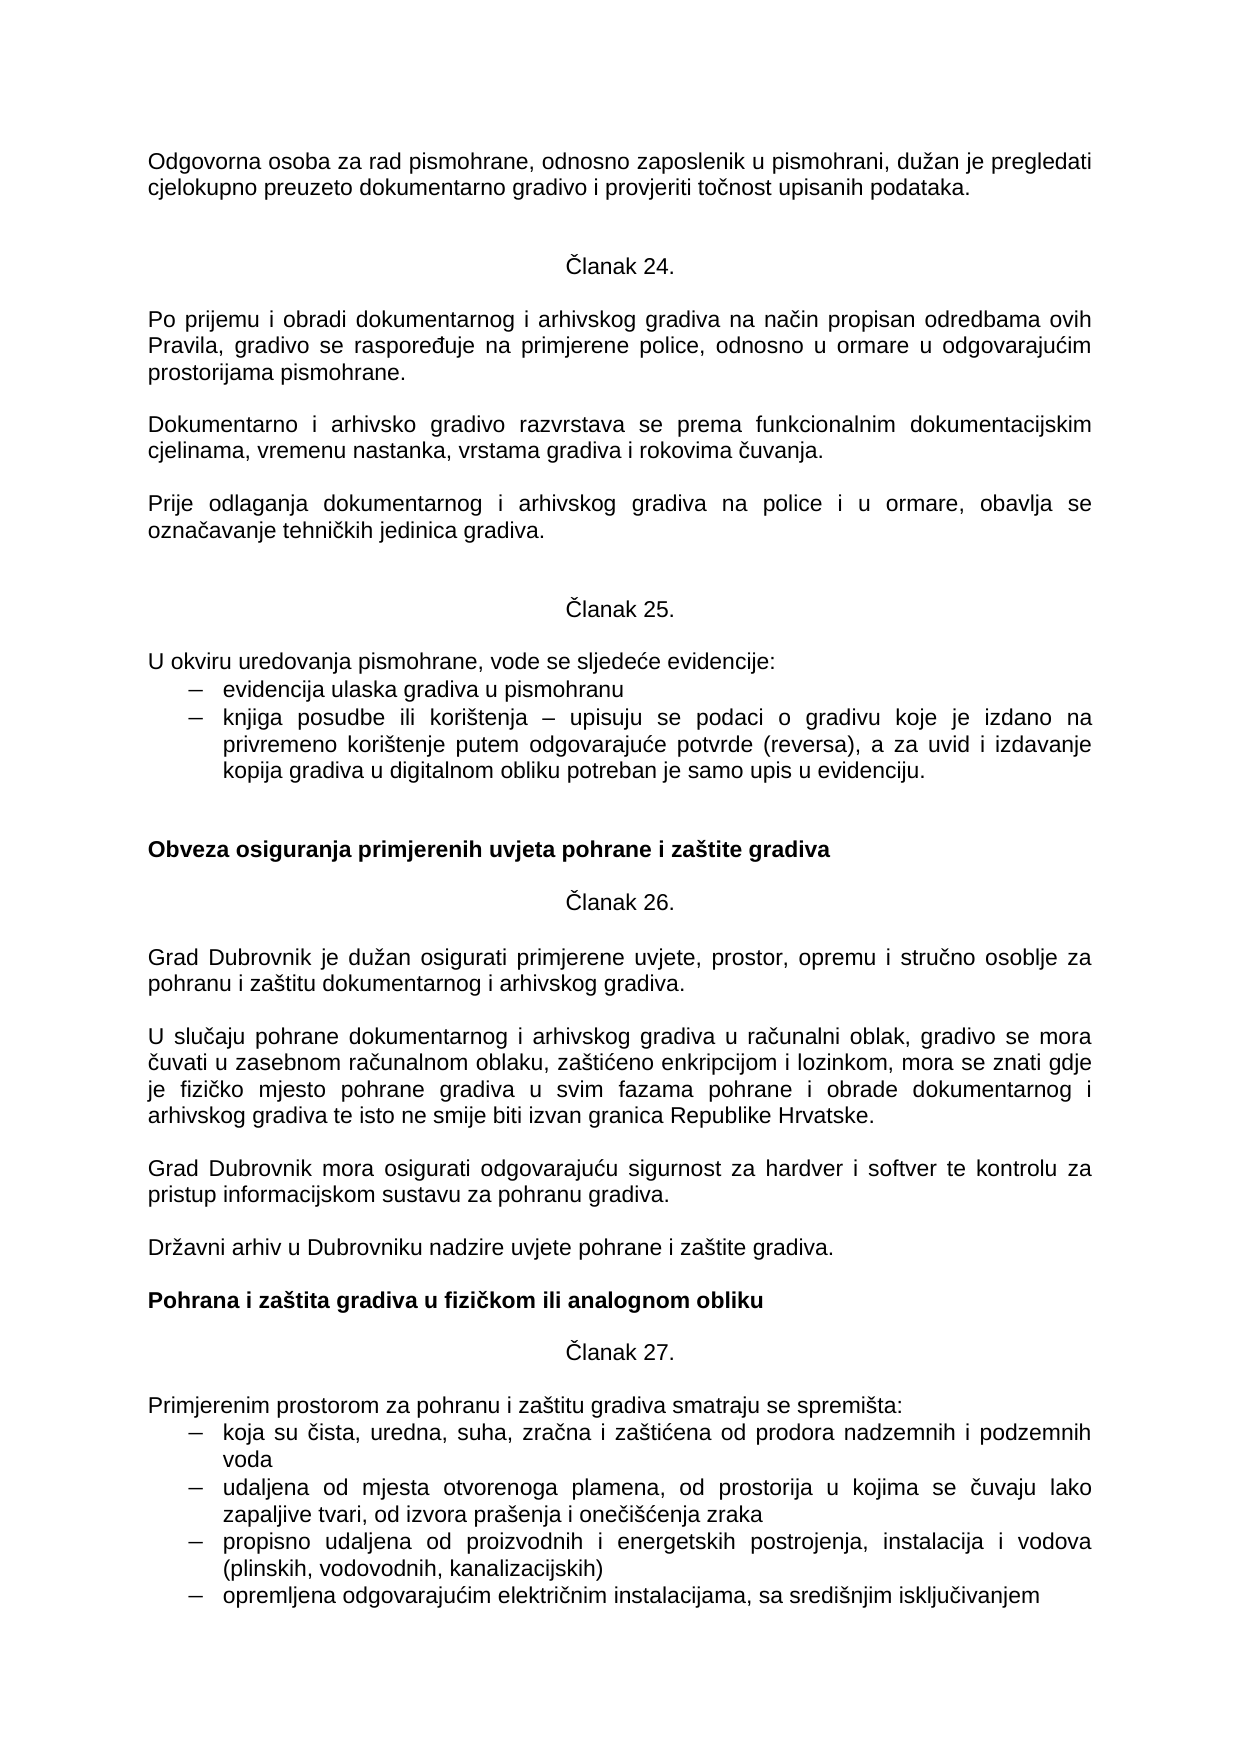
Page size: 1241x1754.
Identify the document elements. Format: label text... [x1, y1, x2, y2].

text Grad Dubrovnik mora osigurati odgovarajuću sigurnost za hardver i softver te kontrolu za pristup informacijskom sustavu za pohranu gradiva. [148, 1155, 1093, 1207]
text Prije odlaganja dokumentarnog i arhivskog gradiva na police i u ormare, obavlja se označavanje tehničkih jedinica gradiva. [148, 490, 1093, 543]
list evidencija ulaska gradiva u pismohranu [185, 675, 1093, 703]
text Članak 25. [148, 596, 1093, 622]
list koja su čista, uredna, suha, zračna i zaštićena od prodora nadzemnih i podzemnih voda [185, 1418, 1093, 1473]
list opremljena odgovarajućim električnim instalacijama, sa središnjim isključivanjem [185, 1581, 1093, 1609]
text Po prijemu i obradi dokumentarnog i arhivskog gradiva na način propisan odredbama ovih Pravila, gradivo se raspoređuje na primjerene police, odnosno u ormare u odgovarajućim prostorijama pismohrane. [148, 306, 1093, 385]
text Obveza osiguranja primjerenih uvjeta pohrane i zaštite gradiva [148, 836, 1093, 862]
list propisno udaljena od proizvodnih i energetskih postrojenja, instalacija i vodova (plinskih, vodovodnih, kanalizacijskih) [185, 1527, 1093, 1581]
list udaljena od mjesta otvorenoga plamena, od prostorija u kojima se čuvaju lako zapaljive tvari, od izvora prašenja i onečišćenja zraka [185, 1473, 1093, 1527]
list knjiga posudbe ili korištenja – upisuju se podaci o gradivu koje je izdano na privremeno korištenje putem odgovarajuće potvrde (reversa), a za uvid i izdavanje kopija gradiva u digitalnom obliku potreban je samo upis u evidenciju. [185, 703, 1093, 783]
text Odgovorna osoba za rad pismohrane, odnosno zaposlenik u pismohrani, dužan je pregledati cjelokupno preuzeto dokumentarno gradivo i provjeriti točnost upisanih podataka. [148, 148, 1093, 200]
text Primjerenim prostorom za pohranu i zaštitu gradiva smatraju se spremišta: [148, 1392, 1093, 1418]
text Dokumentarno i arhivsko gradivo razvrstava se prema funkcionalnim dokumentacijskim cjelinama, vremenu nastanka, vrstama gradiva i rokovima čuvanja. [148, 411, 1093, 464]
text Članak 24. [148, 253, 1093, 279]
text Grad Dubrovnik je dužan osigurati primjerene uvjete, prostor, opremu i stručno osoblje za pohranu i zaštitu dokumentarnog i arhivskog gradiva. [148, 944, 1093, 997]
text Članak 27. [148, 1339, 1093, 1366]
text U okviru uredovanja pismohrane, vode se sljedeće evidencije: [148, 648, 1093, 675]
text Državni arhiv u Dubrovniku nadzire uvjete pohrane i zaštite gradiva. [148, 1234, 1093, 1260]
text Pohrana i zaštita gradiva u fizičkom ili analognom obliku [148, 1287, 1093, 1313]
text U slučaju pohrane dokumentarnog i arhivskog gradiva u računalni oblak, gradivo se mora čuvati u zasebnom računalnom oblaku, zaštićeno enkripcijom i lozinkom, mora se znati gdje je fizičko mjesto pohrane gradiva u svim fazama pohrane i obrade dokumentarnog i arhivskog gradiva te isto ne smije biti izvan granica Republike Hrvatske. [148, 1023, 1093, 1128]
text Članak 26. [148, 889, 1093, 915]
